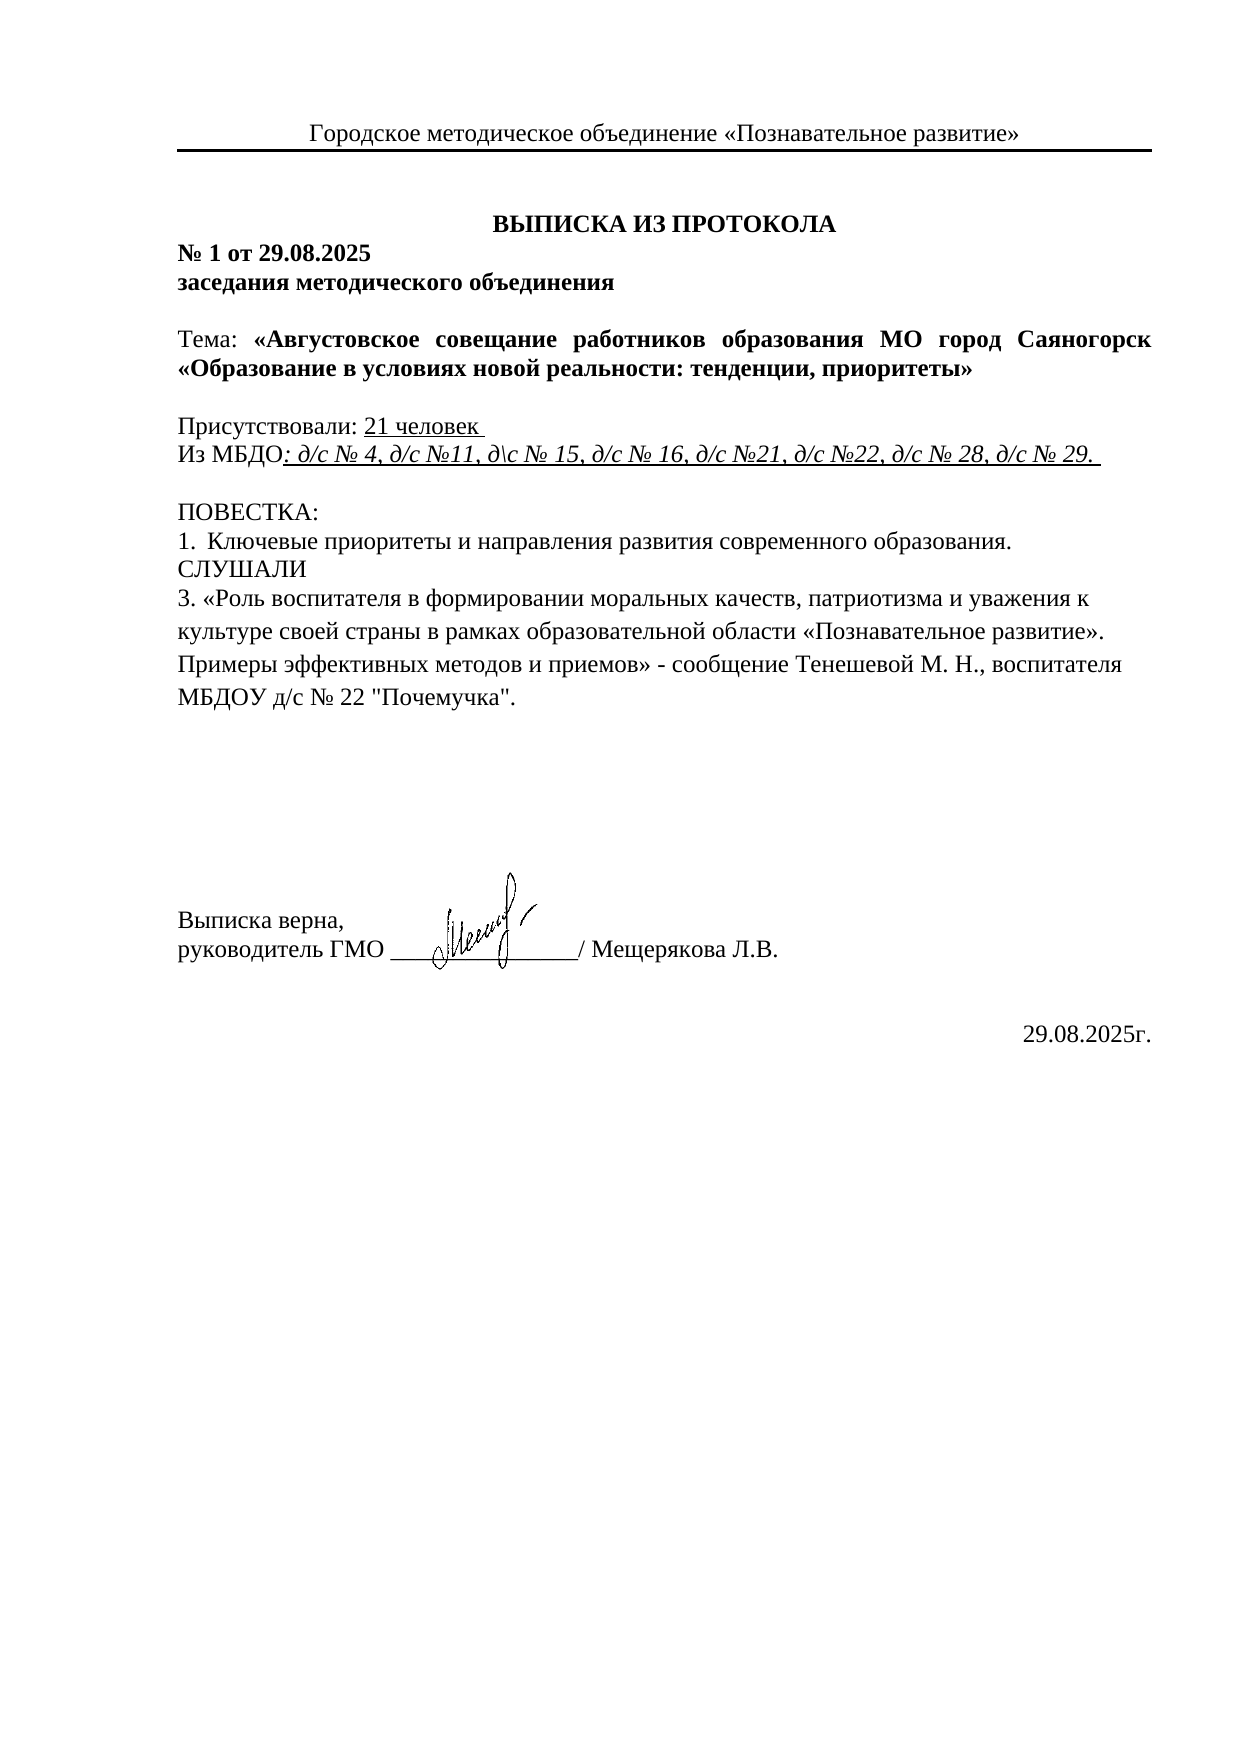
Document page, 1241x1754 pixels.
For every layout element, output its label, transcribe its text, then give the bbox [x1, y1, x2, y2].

text Тема: «Августовское совещание работников образования МО город Саяногорск «Образование в условиях новой реальности: тенденции, приоритеты» [177, 324, 1152, 382]
text 3. «Роль воспитателя в формировании моральных качеств, патриотизма и уважения к культуре своей страны в рамках образовательной области «Познавательное развитие». Примеры эффективных методов и приемов» - сообщение Тенешевой М. Н., воспитателя МБДОУ д/с № 22 "Почемучка". [177, 583, 1152, 711]
text руководитель ГМО _______________/ Мещерякова Л.В. [177, 934, 1152, 963]
text ПОВЕСТКА: [177, 497, 1152, 526]
text Выписка верна, [177, 905, 1152, 934]
text ВЫПИСКА ИЗ ПРОТОКОЛА [177, 209, 1152, 238]
list Ключевые приоритеты и направления развития современного образования. [177, 526, 1152, 554]
text СЛУШАЛИ [177, 554, 1152, 583]
text заседания методического объединения [177, 267, 1152, 296]
text № 1 от 29.08.2025 [177, 238, 1152, 267]
text 29.08.2025г. [177, 1019, 1152, 1047]
text Городское методическое объединение «Познавательное развитие» [177, 118, 1152, 149]
text Из МБДО: д/с № 4, д/с №11, д\с № 15, д/с № 16, д/с №21, д/с №22, д/с № 28, д/с № 29. [177, 439, 1152, 468]
text Присутствовали: 21 человек [177, 411, 1152, 439]
